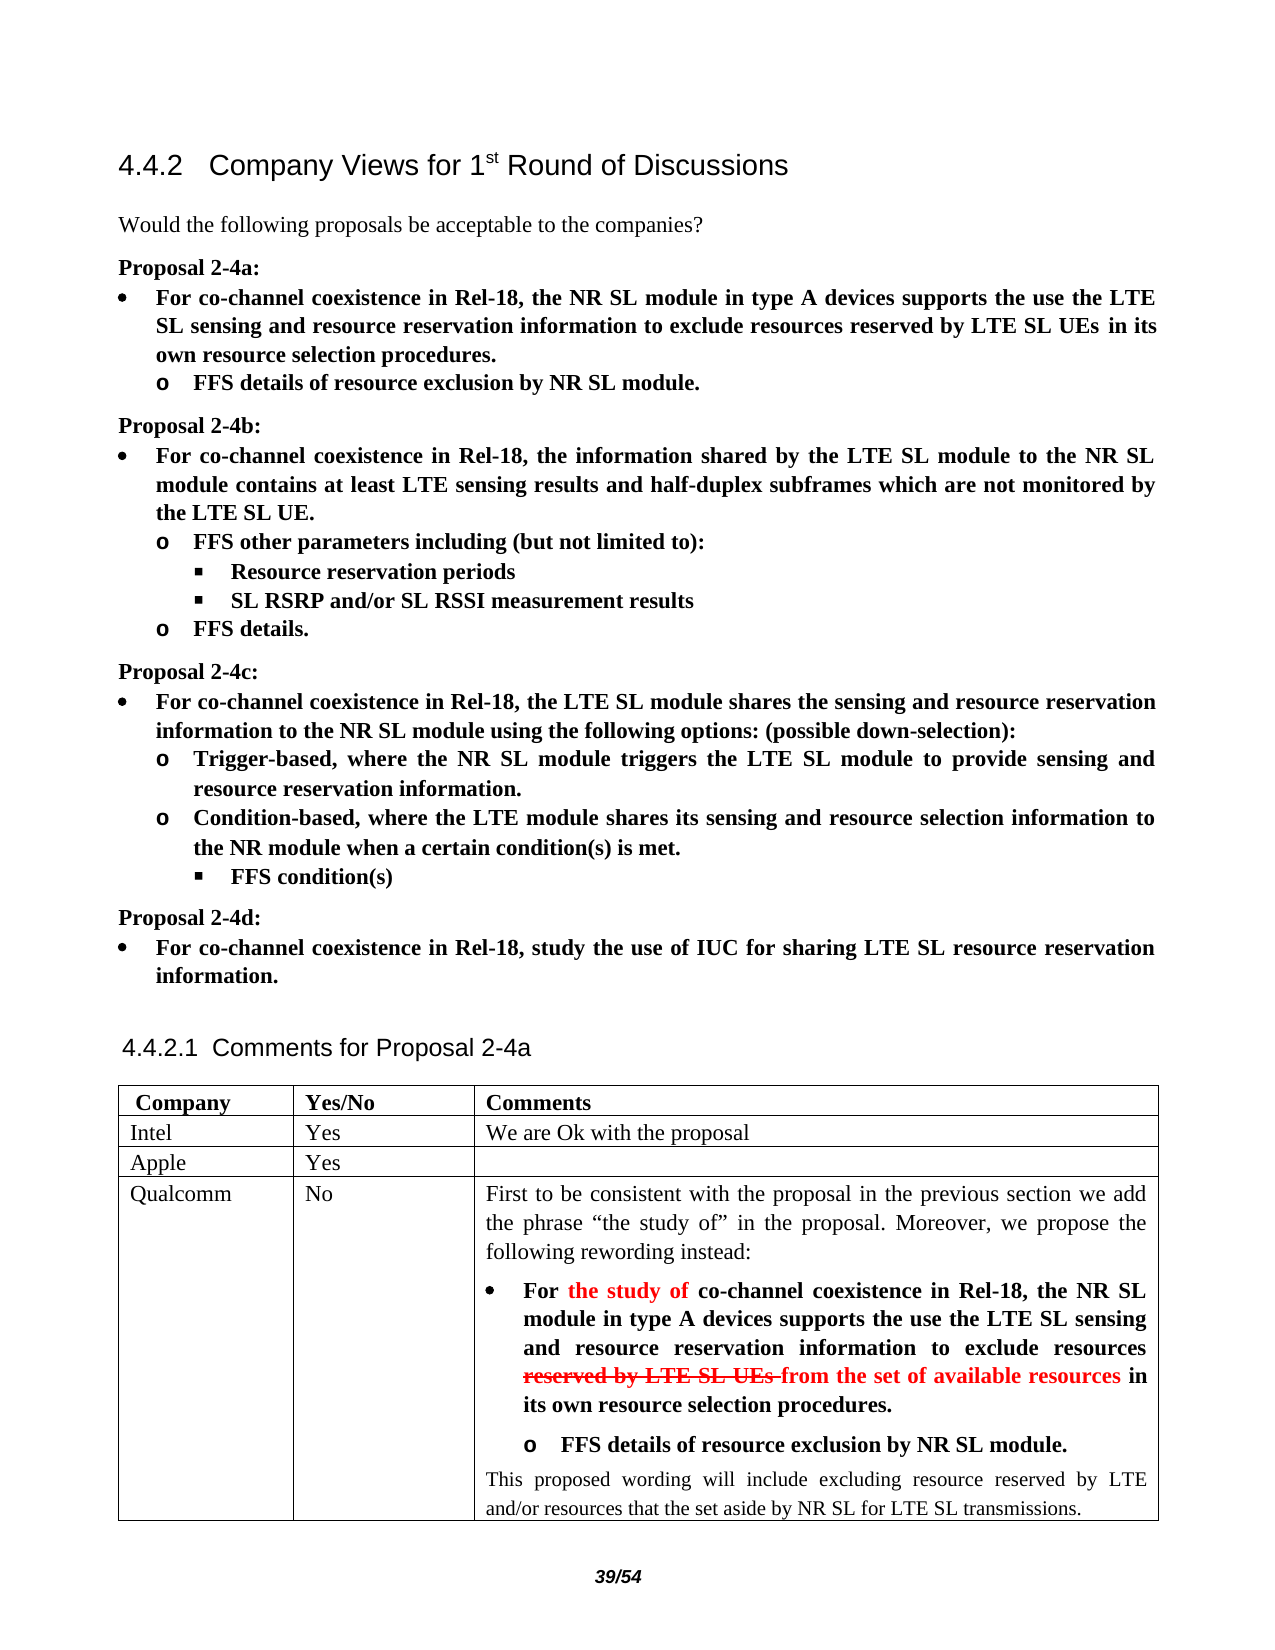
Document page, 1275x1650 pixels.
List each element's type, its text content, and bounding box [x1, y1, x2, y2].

list Trigger-based, where the NR SL module triggers the LTE SL module to provide sensing and resource reservation information. [156, 745, 1157, 802]
list SL RSRP and/or SL RSSI measurement results [193, 587, 1157, 613]
text Proposal 2-4a: [118, 254, 1157, 280]
table_cell Intel [119, 1116, 293, 1146]
list Resource reservation periods [193, 558, 1157, 585]
table_header Company [119, 1086, 293, 1115]
list For co-channel coexistence in Rel-18, the information shared by the LTE SL module to the NR SL module contains at least LTE sensing results and half-duplex subframes which are not monitored by the LTE SL UE. [118, 443, 1157, 526]
text Proposal 2-4b: [118, 412, 1157, 439]
subtitle Comments for Proposal 2-4a [122, 1033, 1157, 1062]
table_header Yes/No [294, 1086, 474, 1115]
list FFS other parameters including (but not limited to): [156, 528, 1157, 556]
list For co-channel coexistence in Rel-18, the LTE SL module shares the sensing and resource reservation information to the NR SL module using the following options: (possible down-selection): [118, 688, 1157, 743]
table_cell No [294, 1177, 474, 1520]
list For co-channel coexistence in Rel-18, the NR SL module in type A devices supports the use the LTE SL sensing and resource reservation information to exclude resources reserved by LTE SL UEs in its own resource selection procedures. [118, 284, 1157, 367]
list For co-channel coexistence in Rel-18, study the use of IUC for sharing LTE SL resource reservation information. [118, 934, 1157, 989]
list FFS details. [156, 615, 1157, 643]
list FFS condition(s) [193, 863, 1157, 889]
table_cell We are Ok with the proposal [475, 1116, 1158, 1146]
text Proposal 2-4c: [118, 658, 1157, 684]
table_cell Yes [294, 1116, 474, 1146]
table_cell Yes [294, 1147, 474, 1176]
table_cell Apple [119, 1147, 293, 1176]
text Would the following proposals be acceptable to the companies? [118, 211, 1157, 238]
text Proposal 2-4d: [118, 904, 1157, 930]
list FFS details of resource exclusion by NR SL module. [156, 369, 1157, 398]
table_cell First to be consistent with the proposal in the previous section we add the phrase “the study of” in the proposal. Moreover, we propose the following rewording instead: For the study of co-channel coexistence in Rel-18, the NR SL module in type A devices supports the use the LTE SL sensing and resource reservation information to exclude resources reserved by LTE SL UEs from the set of available resources in its own resource selection procedures. FFS details of resource exclusion by NR SL module. This proposed wording will include excluding resource reserved by LTE and/or resources that the set aside by NR SL for LTE SL transmissions. [475, 1177, 1158, 1520]
subtitle Company Views for 1st Round of Discussions [118, 148, 1157, 181]
table_cell [475, 1147, 1158, 1176]
table_header Comments [475, 1086, 1158, 1115]
table_cell Qualcomm [119, 1177, 293, 1520]
list Condition-based, where the LTE module shares its sensing and resource selection information to the NR module when a certain condition(s) is met. [156, 804, 1157, 861]
